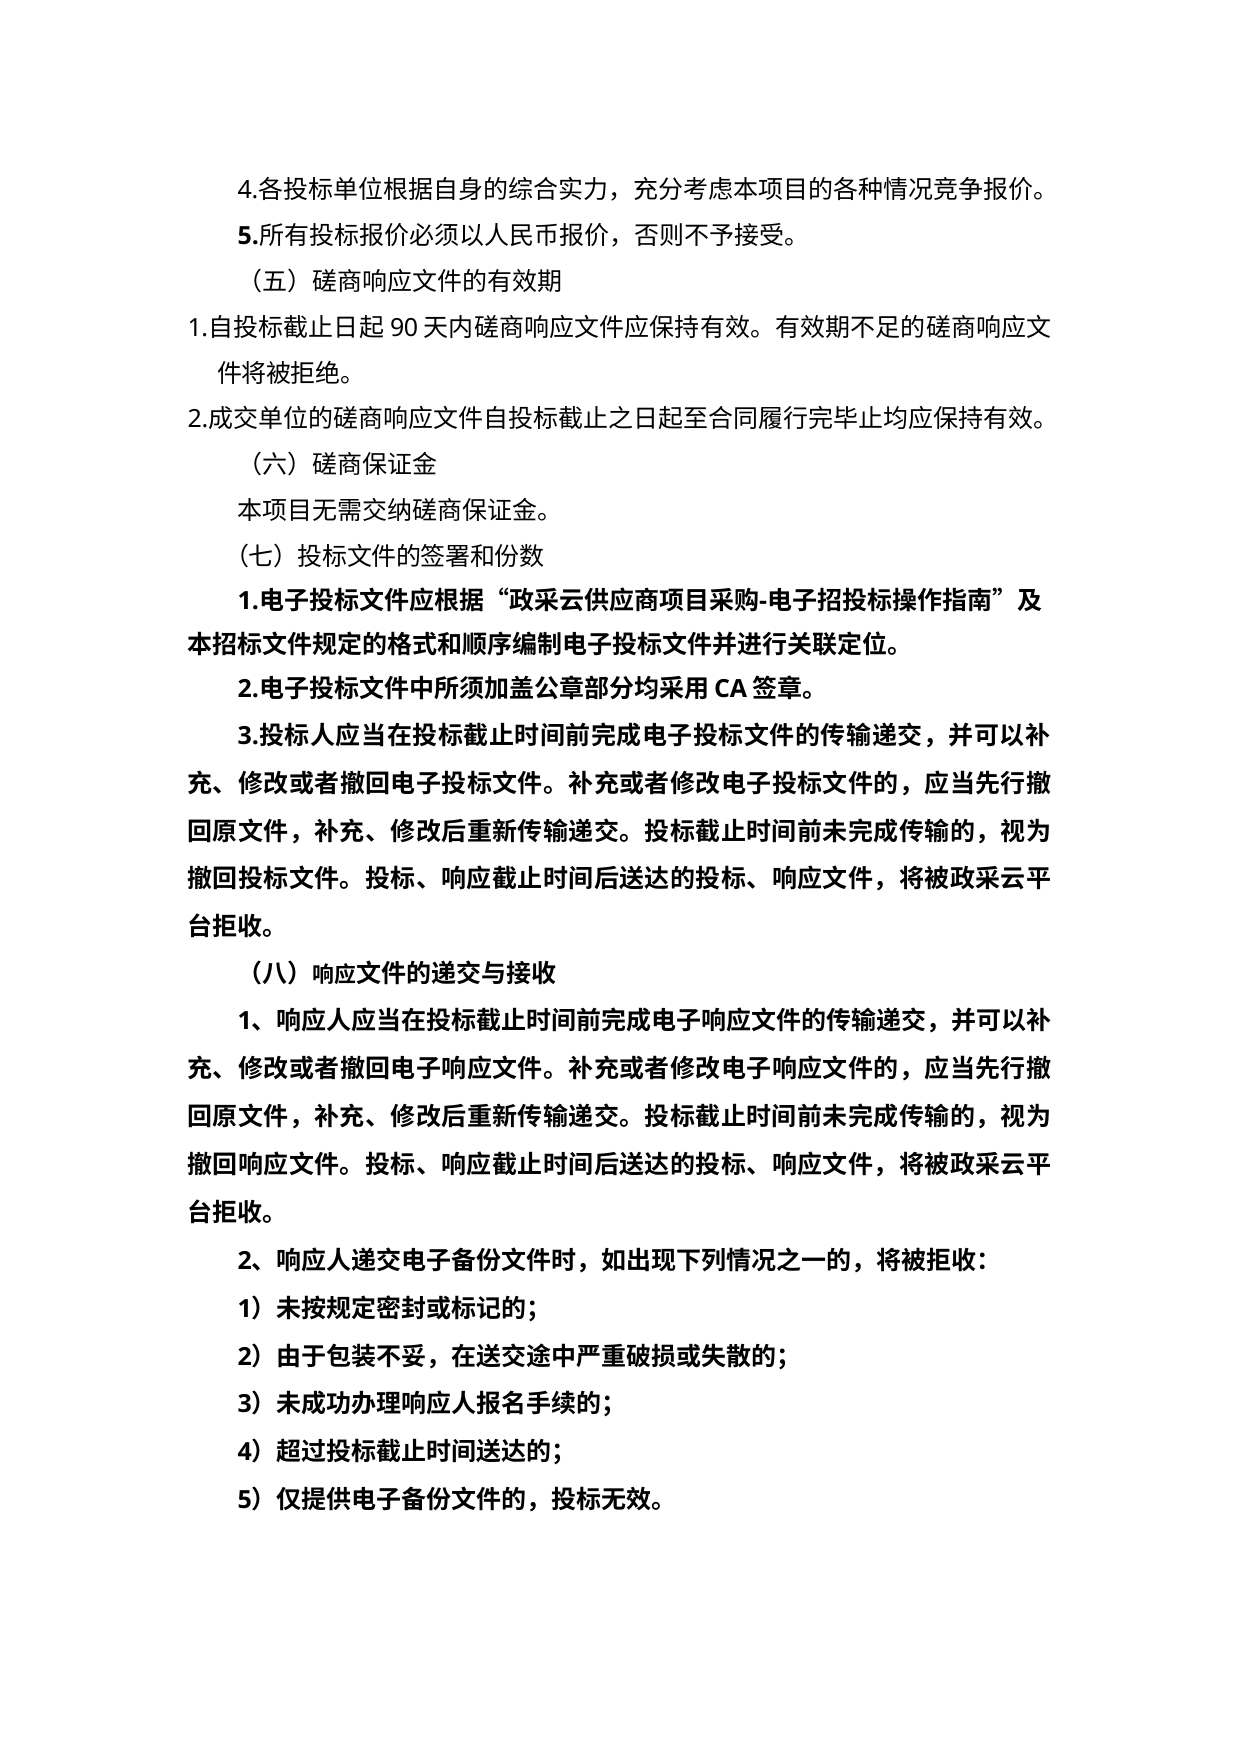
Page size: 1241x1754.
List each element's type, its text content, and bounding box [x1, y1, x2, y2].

text 3）未成功办理响应人报名手续的； [187, 1374, 1053, 1422]
text 5）仅提供电子备份文件的，投标无效。 [187, 1470, 1053, 1518]
text （五）磋商响应文件的有效期 [187, 254, 1053, 299]
text 1、响应人应当在投标截止时间前完成电子响应文件的传输递交，并可以补充、修改或者撤回电子响应文件。补充或者修改电子响应文件的，应当先行撤回原文件，补充、修改后重新传输递交。投标截止时间前未完成传输的，视为撤回响应文件。投标、响应截止时间后送达的投标、响应文件，将被政采云平台拒收。 [187, 991, 1053, 1231]
list 2.成交单位的磋商响应文件自投标截止之日起至合同履行完毕止均应保持有效。 [187, 391, 1053, 437]
list （七）投标文件的签署和份数 [224, 529, 1053, 574]
text 1）未按规定密封或标记的； [187, 1279, 1053, 1327]
text 4.各投标单位根据自身的综合实力，充分考虑本项目的各种情况竞争报价。 [187, 162, 1053, 208]
text 1.电子投标文件应根据“政采云供应商项目采购-电子招投标操作指南”及本招标文件规定的格式和顺序编制电子投标文件并进行关联定位。 [187, 574, 1053, 662]
list 1.自投标截止日起90天内磋商响应文件应保持有效。有效期不足的磋商响应文件将被拒绝。 [187, 299, 1053, 391]
text 2.电子投标文件中所须加盖公章部分均采用CA签章。 [187, 662, 1053, 706]
text （六）磋商保证金 [187, 437, 1053, 483]
text 4）超过投标截止时间送达的； [187, 1422, 1053, 1470]
text 2）由于包装不妥，在送交途中严重破损或失散的； [187, 1327, 1053, 1374]
text （八）响应文件的递交与接收 [187, 945, 1053, 991]
text 5.所有投标报价必须以人民币报价，否则不予接受。 [187, 208, 1053, 254]
text 2、响应人递交电子备份文件时，如出现下列情况之一的，将被拒收： [187, 1231, 1053, 1279]
text 本项目无需交纳磋商保证金。 [187, 483, 1053, 529]
text 3.投标人应当在投标截止时间前完成电子投标文件的传输递交，并可以补充、修改或者撤回电子投标文件。补充或者修改电子投标文件的，应当先行撤回原文件，补充、修改后重新传输递交。投标截止时间前未完成传输的，视为撤回投标文件。投标、响应截止时间后送达的投标、响应文件，将被政采云平台拒收。 [187, 706, 1053, 945]
